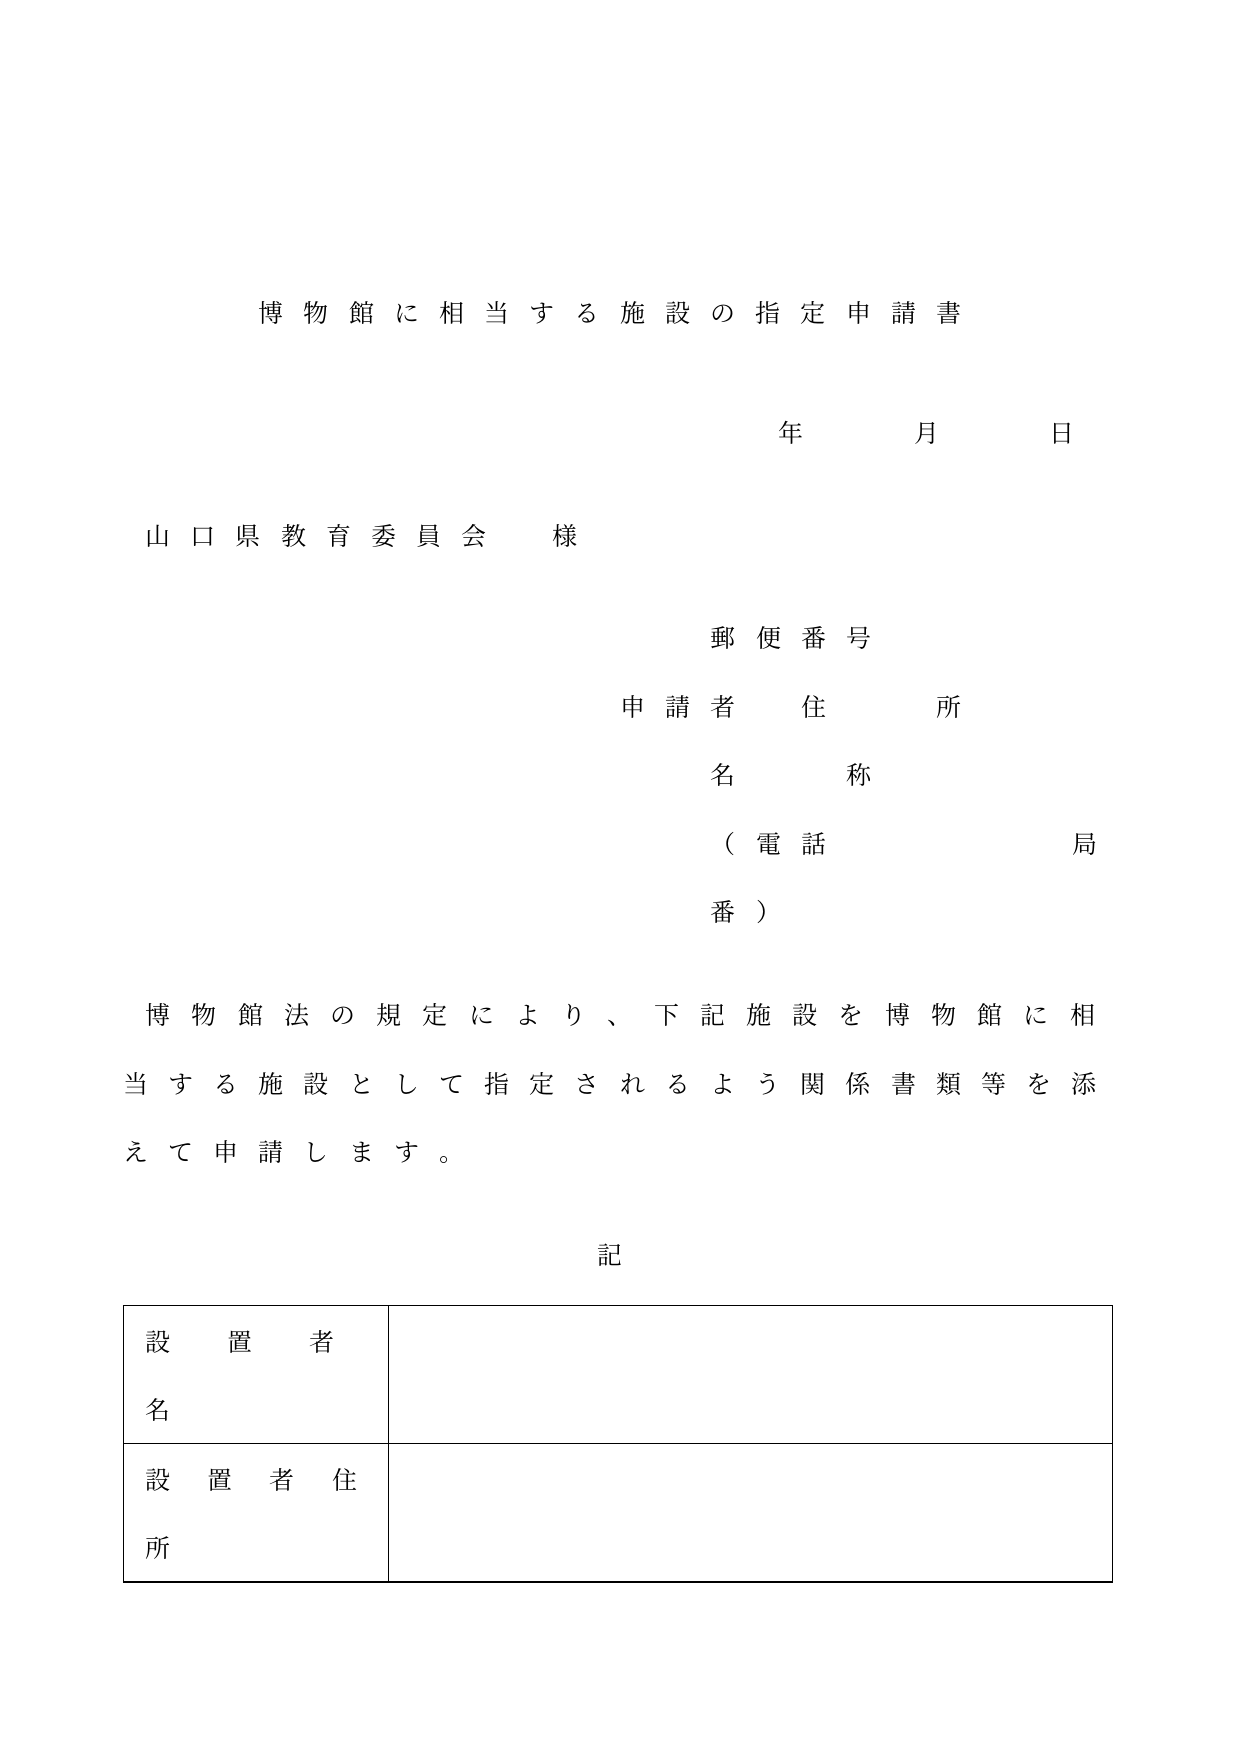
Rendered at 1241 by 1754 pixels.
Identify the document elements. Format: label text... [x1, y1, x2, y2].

text 山口県教育委員会 様 [145, 500, 1117, 568]
text 郵便番号 [688, 603, 1117, 671]
text 博物館法の規定により、下記施設を博物館に相当する施設として指定されるよう関係書類等を添えて申請します。 [123, 980, 1117, 1185]
text 名 称 [688, 740, 1117, 808]
text （電話 局 番） [688, 808, 1117, 945]
text 申請者 住 所 [598, 671, 1117, 740]
table_header [389, 1306, 1112, 1443]
table_cell [389, 1444, 1112, 1581]
table_cell 設置者住所 [124, 1444, 388, 1581]
text 記 [123, 1219, 1117, 1288]
table_header 設置者名 [124, 1306, 388, 1443]
text 年 月 日 [123, 397, 1095, 466]
text 博物館に相当する施設の指定申請書 [123, 277, 1117, 346]
